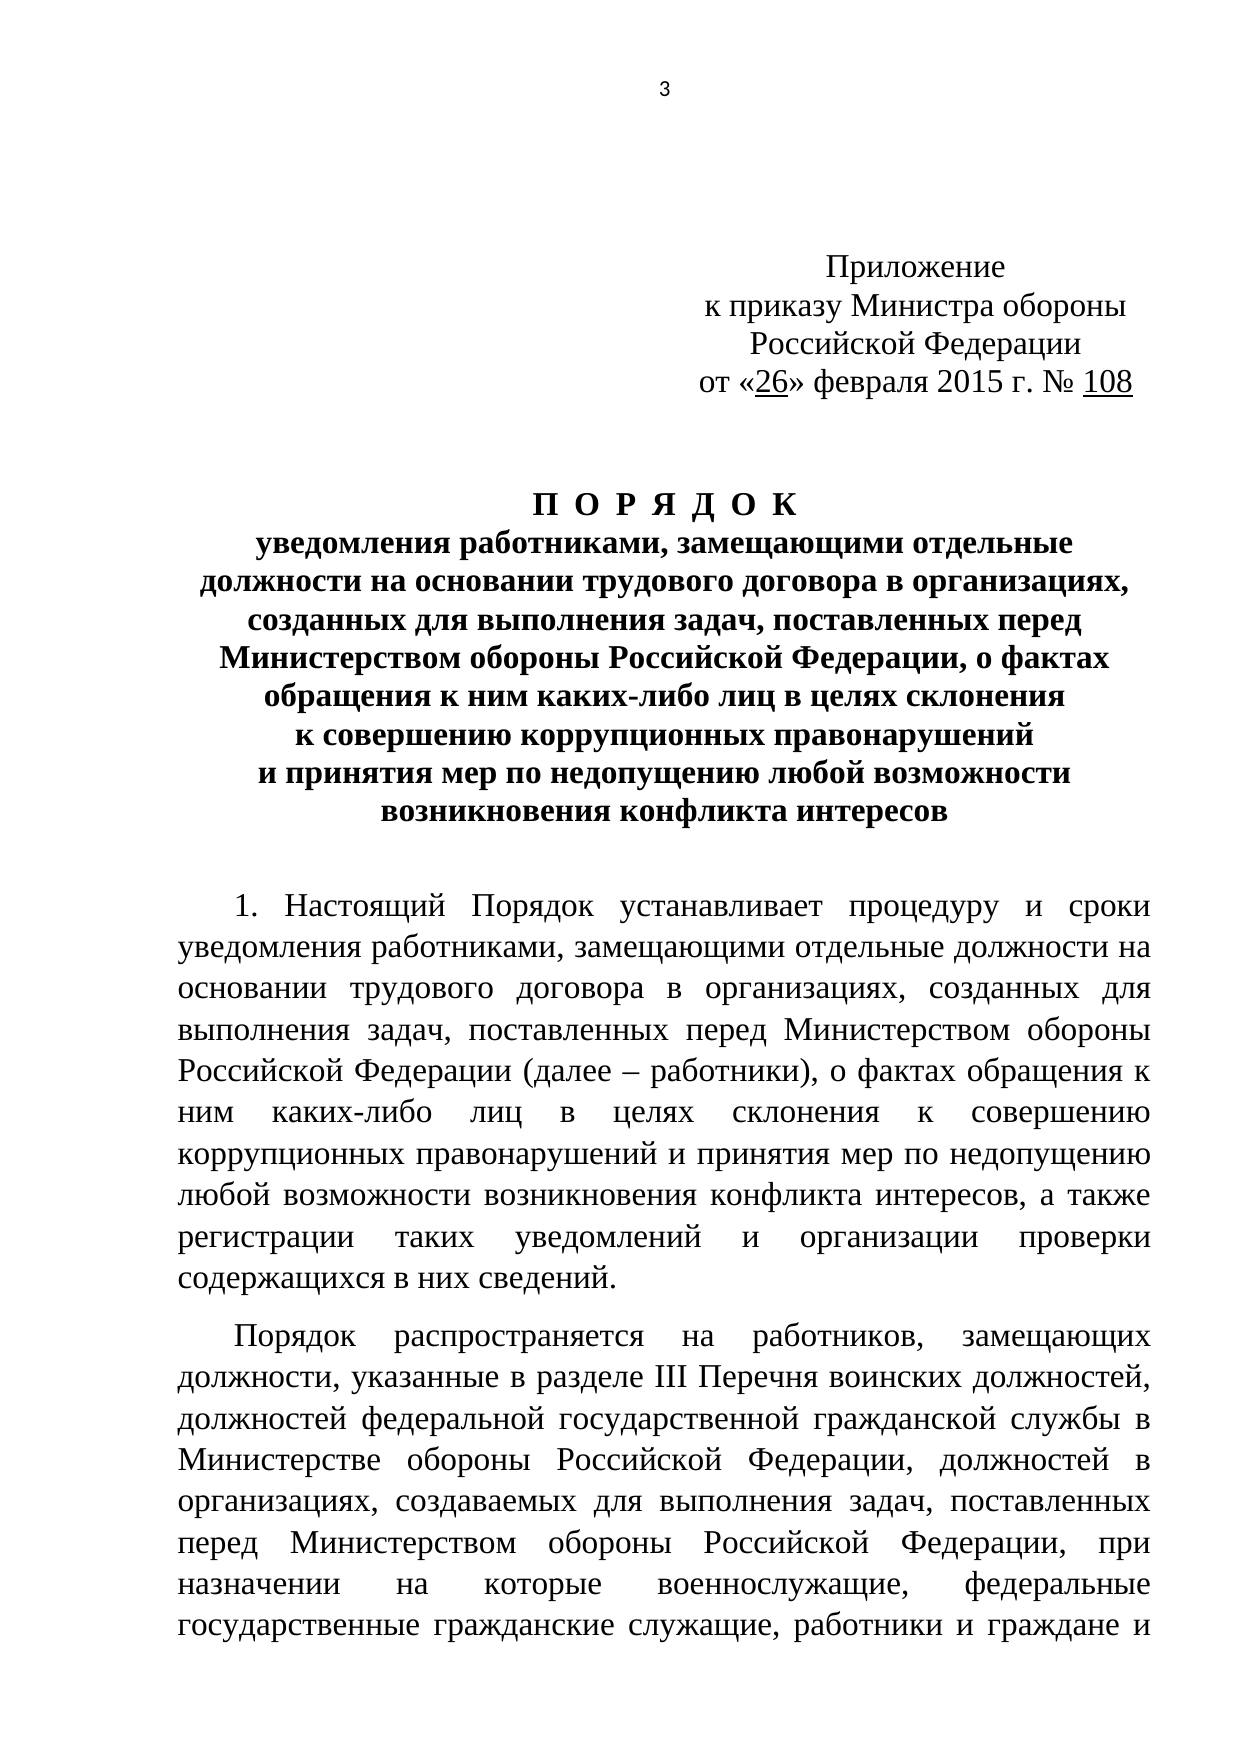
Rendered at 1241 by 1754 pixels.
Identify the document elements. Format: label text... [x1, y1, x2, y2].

text к приказу Министра обороны [679, 285, 1152, 323]
text 1. Настоящий Порядок устанавливает процедуру и сроки уведомления работниками, замещающими отдельные должности на основании трудового договора в организациях, созданных для выполнения задач, поставленных перед Министерством обороны Российской Федерации (далее – работники), о фактах обращения к ним каких-либо лиц в целях склонения к совершению коррупционных правонарушений и принятия мер по недопущению любой возможности возникновения конфликта интересов, а также регистрации таких уведомлений и организации проверки содержащихся в них сведений. [177, 885, 1152, 1296]
text П О Р Я Д О К [177, 484, 1152, 522]
text от «26» февраля 2015 г. № 108 [679, 362, 1152, 400]
text возникновения конфликта интересов [177, 791, 1152, 829]
text к совершению коррупционных правонарушений [177, 714, 1152, 752]
text Приложение [679, 247, 1152, 285]
text обращения к ним каких-либо лиц в целях склонения [177, 676, 1152, 714]
text уведомления работниками, замещающими отдельные [177, 522, 1152, 561]
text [177, 1315, 1152, 1643]
text Министерством обороны Российской Федерации, о фактах [177, 637, 1152, 676]
text должности на основании трудового договора в организациях, созданных для выполнения задач, поставленных перед [177, 561, 1152, 637]
text и принятия мер по недопущению любой возможности [177, 752, 1152, 791]
text Российской Федерации [679, 323, 1152, 362]
